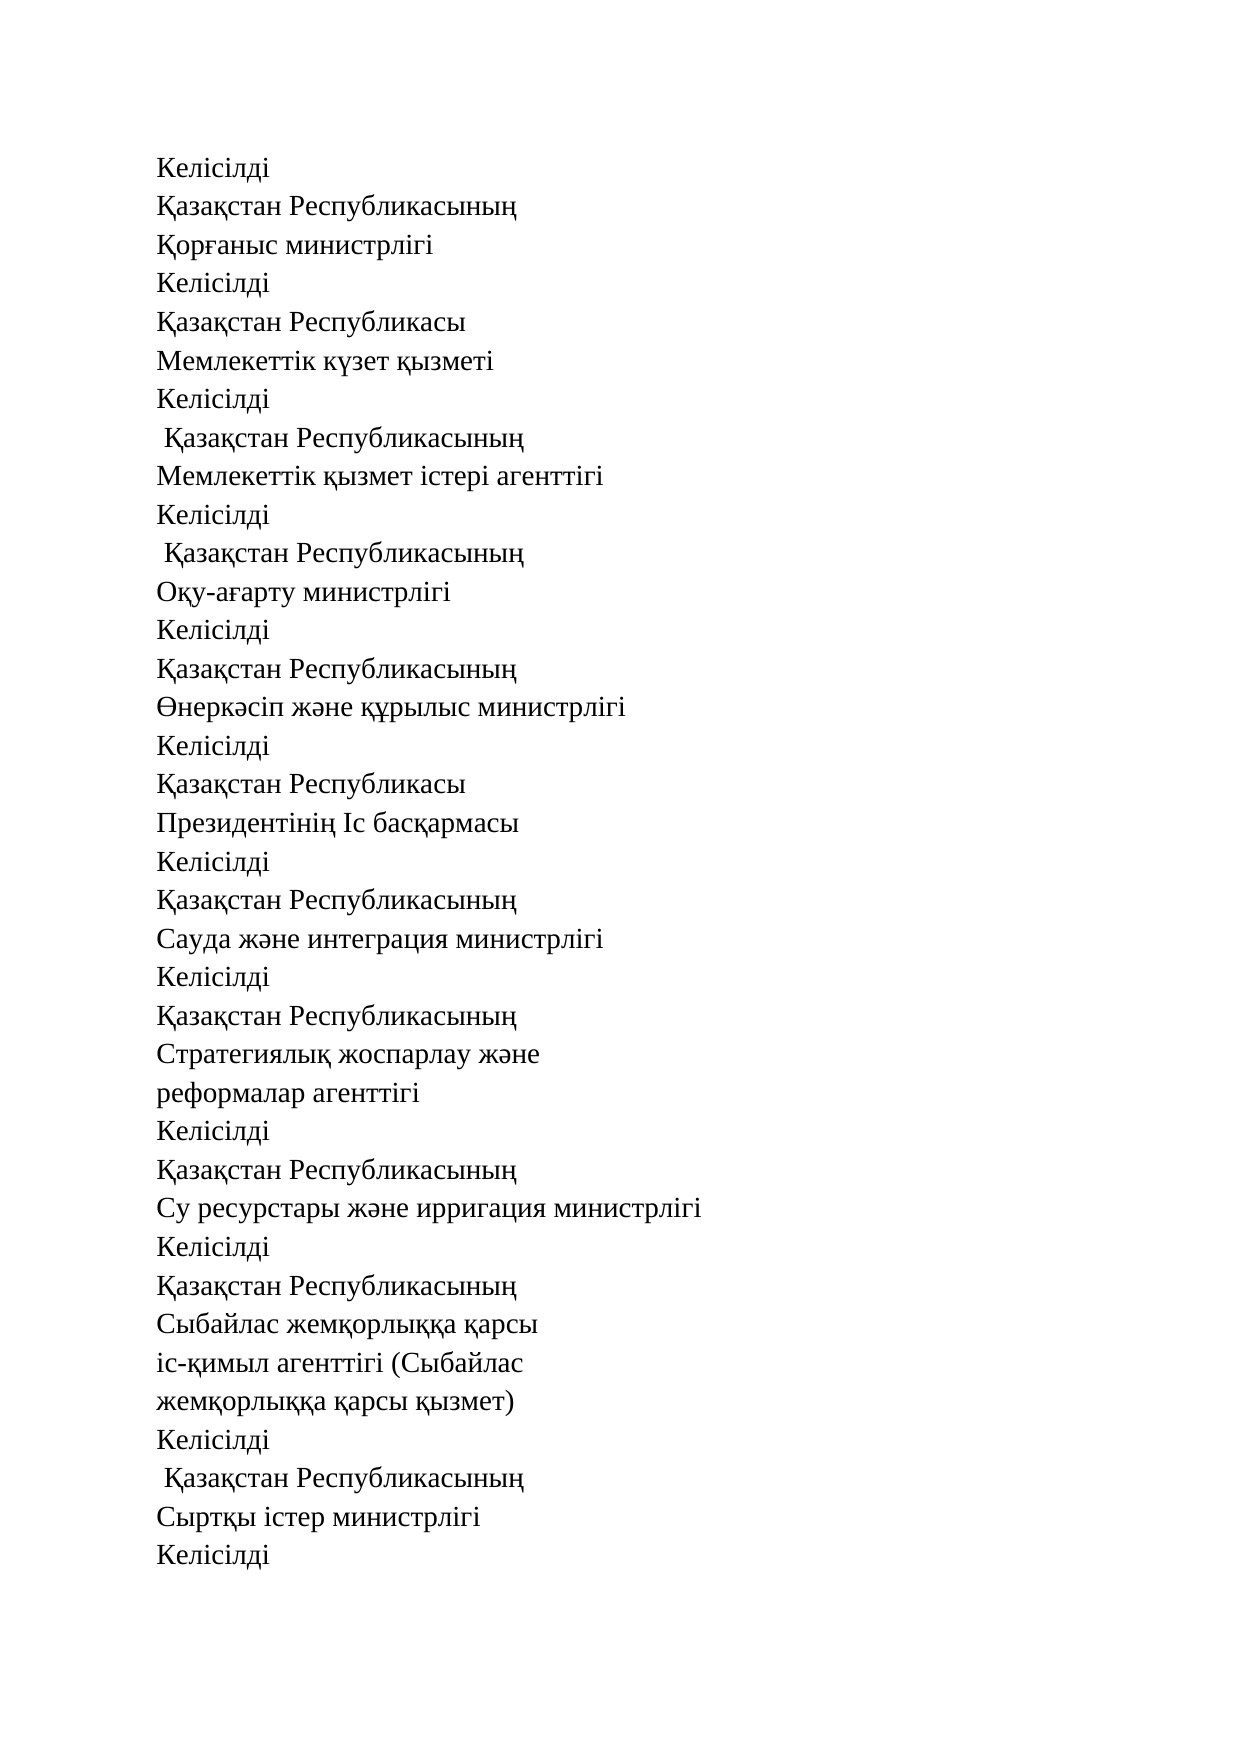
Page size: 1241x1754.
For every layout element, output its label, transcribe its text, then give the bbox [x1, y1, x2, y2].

text Келісілді [112, 150, 1128, 183]
text Қазақстан Республикасының [112, 1268, 1128, 1301]
text Келісілді [112, 1229, 1128, 1263]
text Қазақстан Республикасының [112, 998, 1128, 1031]
text Стратегиялық жоспарлау және [112, 1036, 1128, 1070]
text Мемлекеттік қызмет істері агенттігі [112, 458, 1128, 492]
text Келісілді [112, 844, 1128, 877]
text Келісілді [112, 612, 1128, 646]
text Келісілді [112, 1113, 1128, 1147]
text Келісілді [112, 497, 1128, 530]
text Су ресурстары және ирригация министрлігі [112, 1191, 1128, 1224]
text Келісілді [112, 1537, 1128, 1571]
text Келісілді [112, 381, 1128, 415]
text Қазақстан Республикасы [112, 304, 1128, 338]
text Сыбайлас жемқорлыққа қарсы [112, 1306, 1128, 1340]
text Қазақстан Республикасының [112, 882, 1128, 916]
text Қазақстан Республикасының [112, 535, 1128, 569]
text Қазақстан Республикасы [112, 767, 1128, 800]
text Өнеркәсіп және құрылыс министрлігі [112, 689, 1128, 723]
text Қазақстан Республикасының [112, 420, 1128, 453]
text Келісілді [112, 266, 1128, 299]
text Сыртқы істер министрлігі [112, 1499, 1128, 1532]
text Қазақстан Республикасының [112, 188, 1128, 222]
text жемқорлыққа қарсы қызмет) [112, 1383, 1128, 1417]
text Қазақстан Республикасының [112, 651, 1128, 684]
text реформалар агенттігі [112, 1075, 1128, 1108]
text Қазақстан Республикасының [112, 1152, 1128, 1186]
text Келісілді [112, 959, 1128, 993]
text Келісілді [112, 728, 1128, 762]
text Мемлекеттік күзет қызметі [112, 343, 1128, 376]
text Оқу-ағарту министрлігі [112, 574, 1128, 607]
text іс-қимыл агенттігі (Сыбайлас [112, 1345, 1128, 1378]
text Қазақстан Республикасының [112, 1460, 1128, 1494]
text Қорғаныс министрлігі [112, 227, 1128, 261]
text Сауда және интеграция министрлігі [112, 921, 1128, 954]
text Президентінің Іс басқармасы [112, 805, 1128, 839]
text Келісілді [112, 1422, 1128, 1455]
